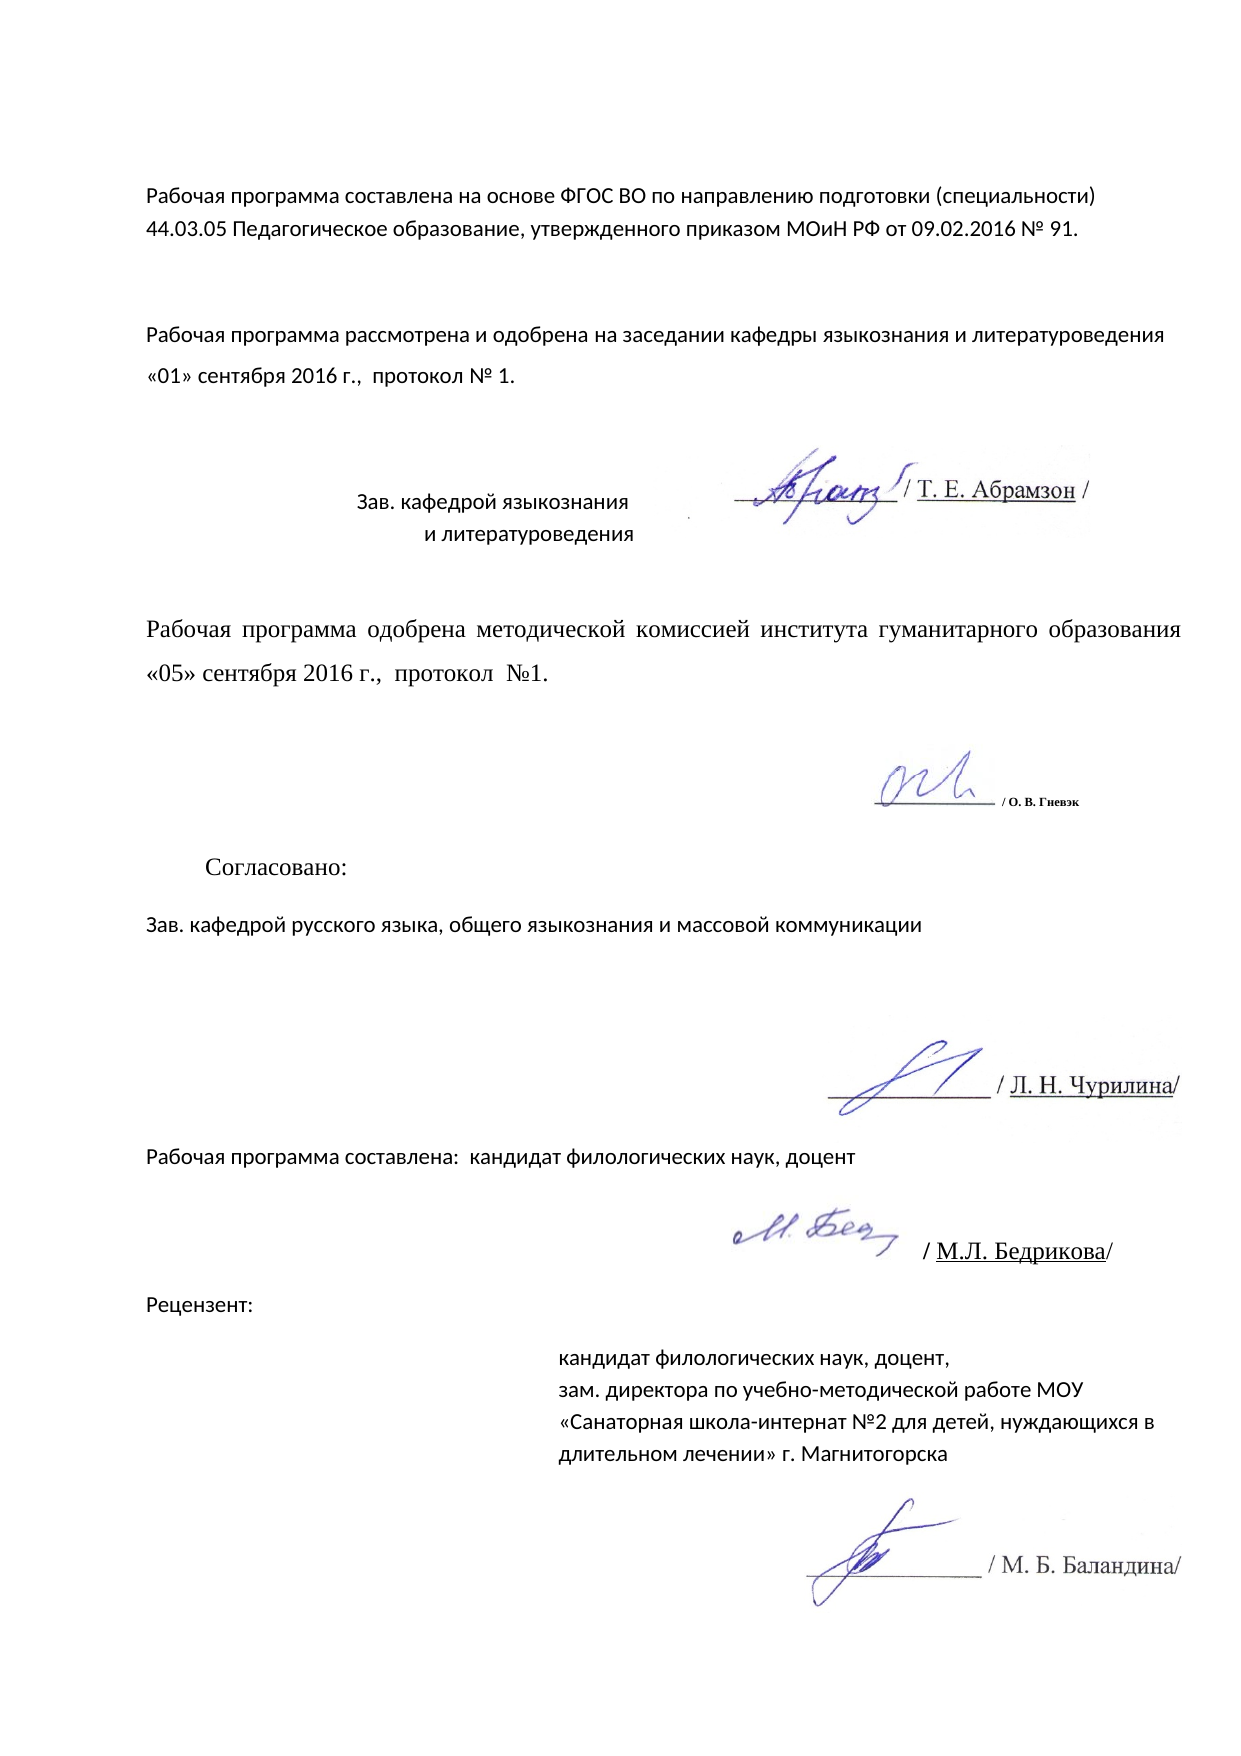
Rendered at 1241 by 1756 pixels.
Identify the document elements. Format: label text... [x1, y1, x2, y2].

picture [822, 1015, 1182, 1143]
picture [715, 1195, 923, 1260]
text Согласовано: [146, 852, 1182, 881]
text Зав. кафедрой языкознания и литературоведения [146, 487, 1182, 547]
picture [868, 743, 996, 807]
text Зав. кафедрой русского языка, общего языкознания и массовой коммуникации [146, 910, 1182, 938]
text Рабочая программа одобрена методической комиссией института гуманитарного образования «05» сентября ., протокол №1. [146, 614, 1182, 686]
text Рабочая программа рассмотрена и одобрена на заседании кафедры языкознания и литературоведения «01» сентября ., протокол № 1. [146, 320, 1182, 390]
picture [803, 1492, 1182, 1616]
text Рецензент: [146, 1290, 1182, 1318]
text / М.Л. Бедрикова/ [146, 1195, 1182, 1265]
text кандидат филологических наук, доцент, зам. директора по учебно-методической работе МОУ «Санаторная школа-интернат №2 для детей, нуждающихся в длительном лечении» г. Магнитогорска [558, 1343, 1182, 1467]
text Рабочая программа составлена: кандидат филологических наук, доцент [146, 1142, 1182, 1170]
picture [653, 445, 1091, 538]
text Рабочая программа составлена на основе ФГОС ВО по направлению подготовки (специальности) 44.03.05 Педагогическое образование, утвержденного приказом МОиН РФ от 09.02.2016 № 91. [146, 181, 1182, 242]
text / О. В. Гневэк [146, 744, 1182, 809]
